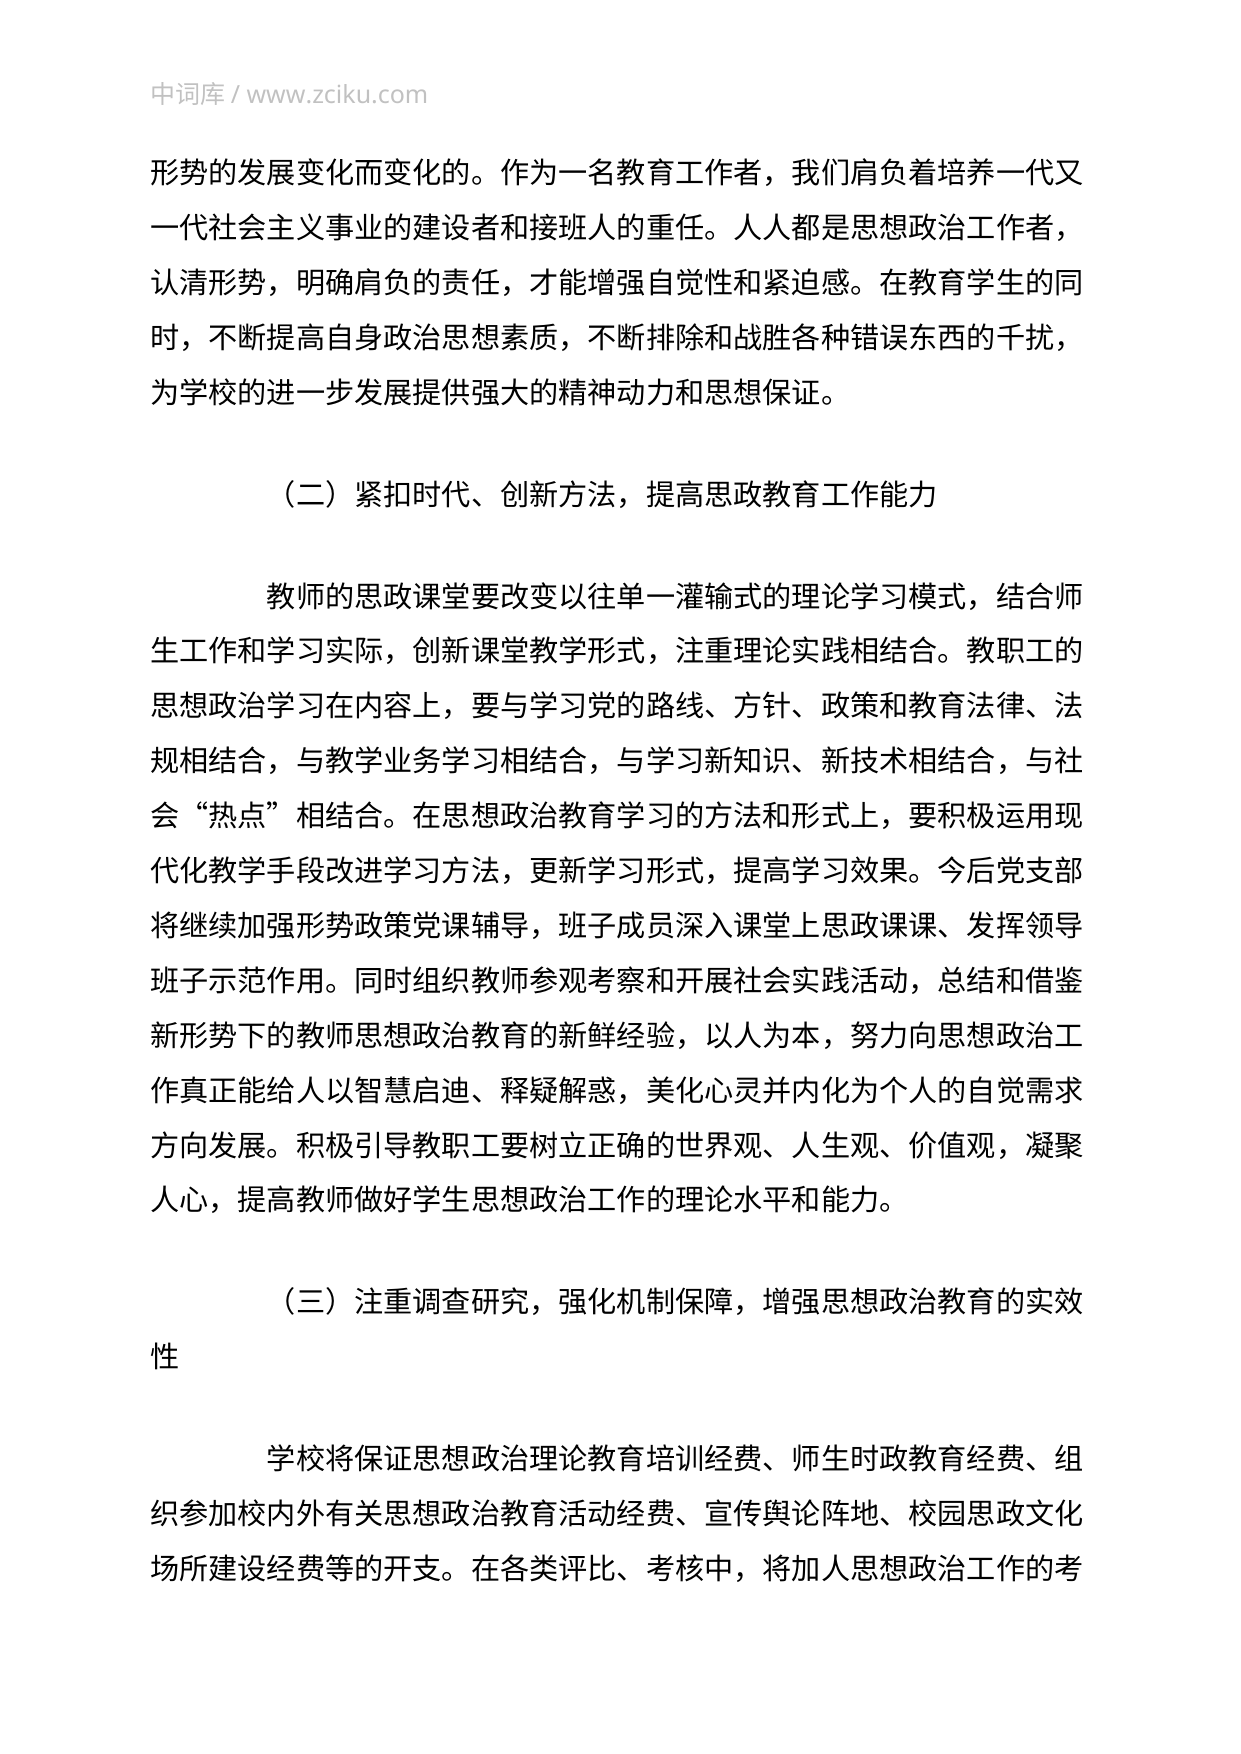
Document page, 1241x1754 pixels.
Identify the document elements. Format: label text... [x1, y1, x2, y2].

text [150, 1435, 1090, 1587]
text 教师的思政课堂要改变以往单一灌输式的理论学习模式，结合师生工作和学习实际，创新课堂教学形式，注重理论实践相结合。教职工的思想政治学习在内容上，要与学习党的路线、方针、政策和教育法律、法规相结合，与教学业务学习相结合，与学习新知识、新技术相结合，与社会“热点”相结合。在思想政治教育学习的方法和形式上，要积极运用现代化教学手段改进学习方法，更新学习形式，提高学习效果。今后党支部将继续加强形势政策党课辅导，班子成员深入课堂上思政课课、发挥领导班子示范作用。同时组织教师参观考察和开展社会实践活动，总结和借鉴新形势下的教师思想政治教育的新鲜经验，以人为本，努力向思想政治工作真正能给人以智慧启迪、释疑解惑，美化心灵并内化为个人的自觉需求方向发展。积极引导教职工要树立正确的世界观、人生观、价值观，凝聚人心，提高教师做好学生思想政治工作的理论水平和能力。 [150, 573, 1090, 1219]
text （三）注重调查研究，强化机制保障，增强思想政治教育的实效性 [150, 1279, 1090, 1376]
text （二）紧扣时代、创新方法，提高思政教育工作能力 [150, 471, 1090, 514]
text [150, 150, 1090, 412]
